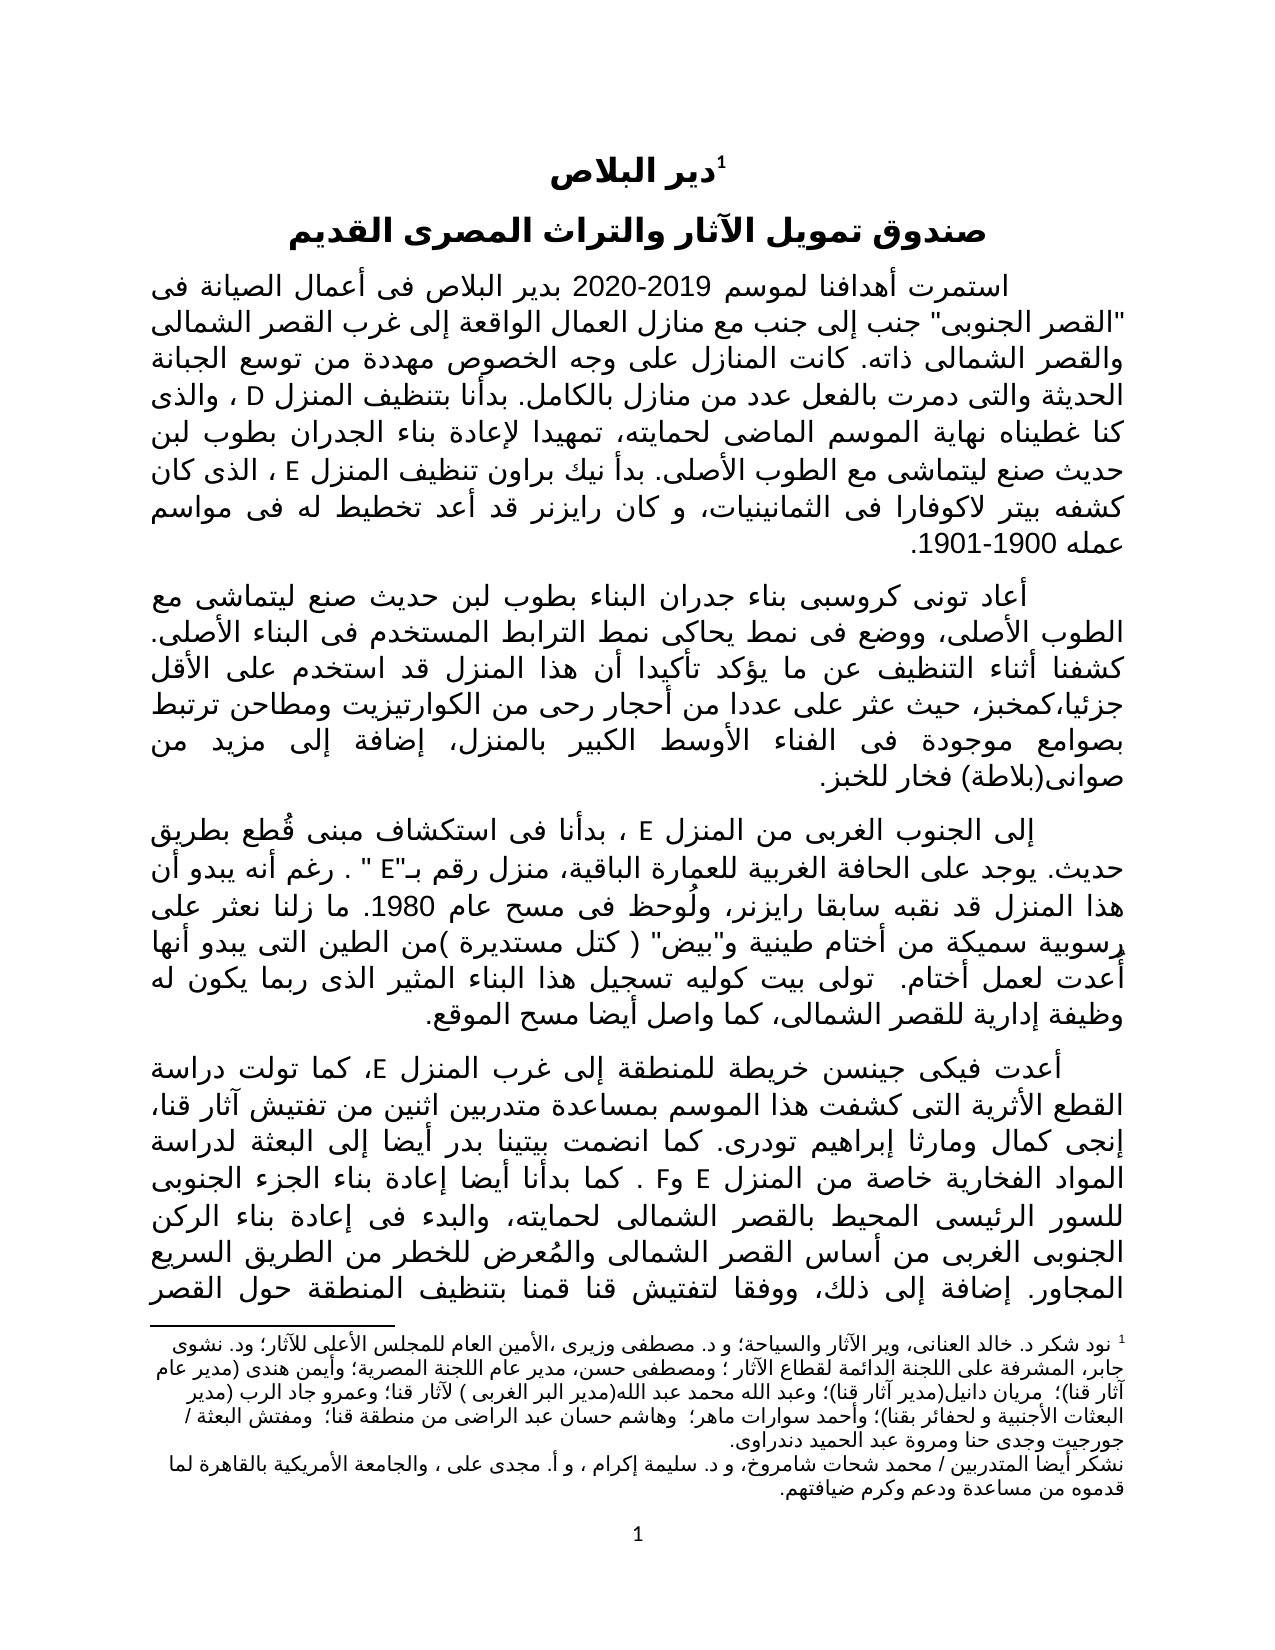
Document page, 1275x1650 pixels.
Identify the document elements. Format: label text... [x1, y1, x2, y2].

text استمرت أهدافنا لموسم 2019-2020 بدير البلاص فى أعمال الصيانة فى "القصر الجنوبى" جنب إلى جنب مع منازل العمال الواقعة إلى غرب القصر الشمالى والقصر الشمالى ذاته. كانت المنازل على وجه الخصوص مهددة من توسع الجبانة الحديثة والتى دمرت بالفعل عدد من منازل بالكامل. بدأنا بتنظيف المنزل D ، والذى كنا غطيناه نهاية الموسم الماضى لحمايته، تمهيدا لإعادة بناء الجدران بطوب لبن حديث صنع ليتماشى مع الطوب الأصلى. بدأ نيك براون تنظيف المنزل E ، الذى كان كشفه بيتر لاكوفارا فى الثمانينيات، و كان رايزنر قد أعد تخطيط له فى مواسم عمله 1900-1901. [150, 269, 1125, 559]
text دير البلاص [150, 150, 1125, 191]
text أعاد تونى كروسبى بناء جدران البناء بطوب لبن حديث صنع ليتماشى مع الطوب الأصلى، ووضع فى نمط يحاكى نمط الترابط المستخدم فى البناء الأصلى. كشفنا أثناء التنظيف عن ما يؤكد تأكيدا أن هذا المنزل قد استخدم على الأقل جزئيا،كمخبز، حيث عثر على عددا من أحجار رحى من الكوارتيزيت ومطاحن ترتبط بصوامع موجودة فى الفناء الأوسط الكبير بالمنزل، إضافة إلى مزيد من صوانى(بلاطة) فخار للخبز. [150, 579, 1125, 793]
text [150, 1050, 1125, 1304]
text صندوق تمويل الآثار والتراث المصرى القديم [150, 211, 1125, 249]
text إلى الجنوب الغربى من المنزل E ، بدأنا فى استكشاف مبنى قُطع بطريق حديث. يوجد على الحافة الغربية للعمارة الباقية، منزل رقم بـ"E " . رغم أنه يبدو أن هذا المنزل قد نقبه سابقا رايزنر، ولُوحظ فى مسح عام 1980. ما زلنا نعثر على رسوبية سميكة من أختام طينية و"بيض" ( كتل مستديرة )من الطين التى يبدو أنها أُعدت لعمل أختام. تولى بيت كوليه تسجيل هذا البناء المثير الذى ربما يكون له وظيفة إدارية للقصر الشمالى، كما واصل أيضا مسح الموقع. [150, 812, 1125, 1031]
